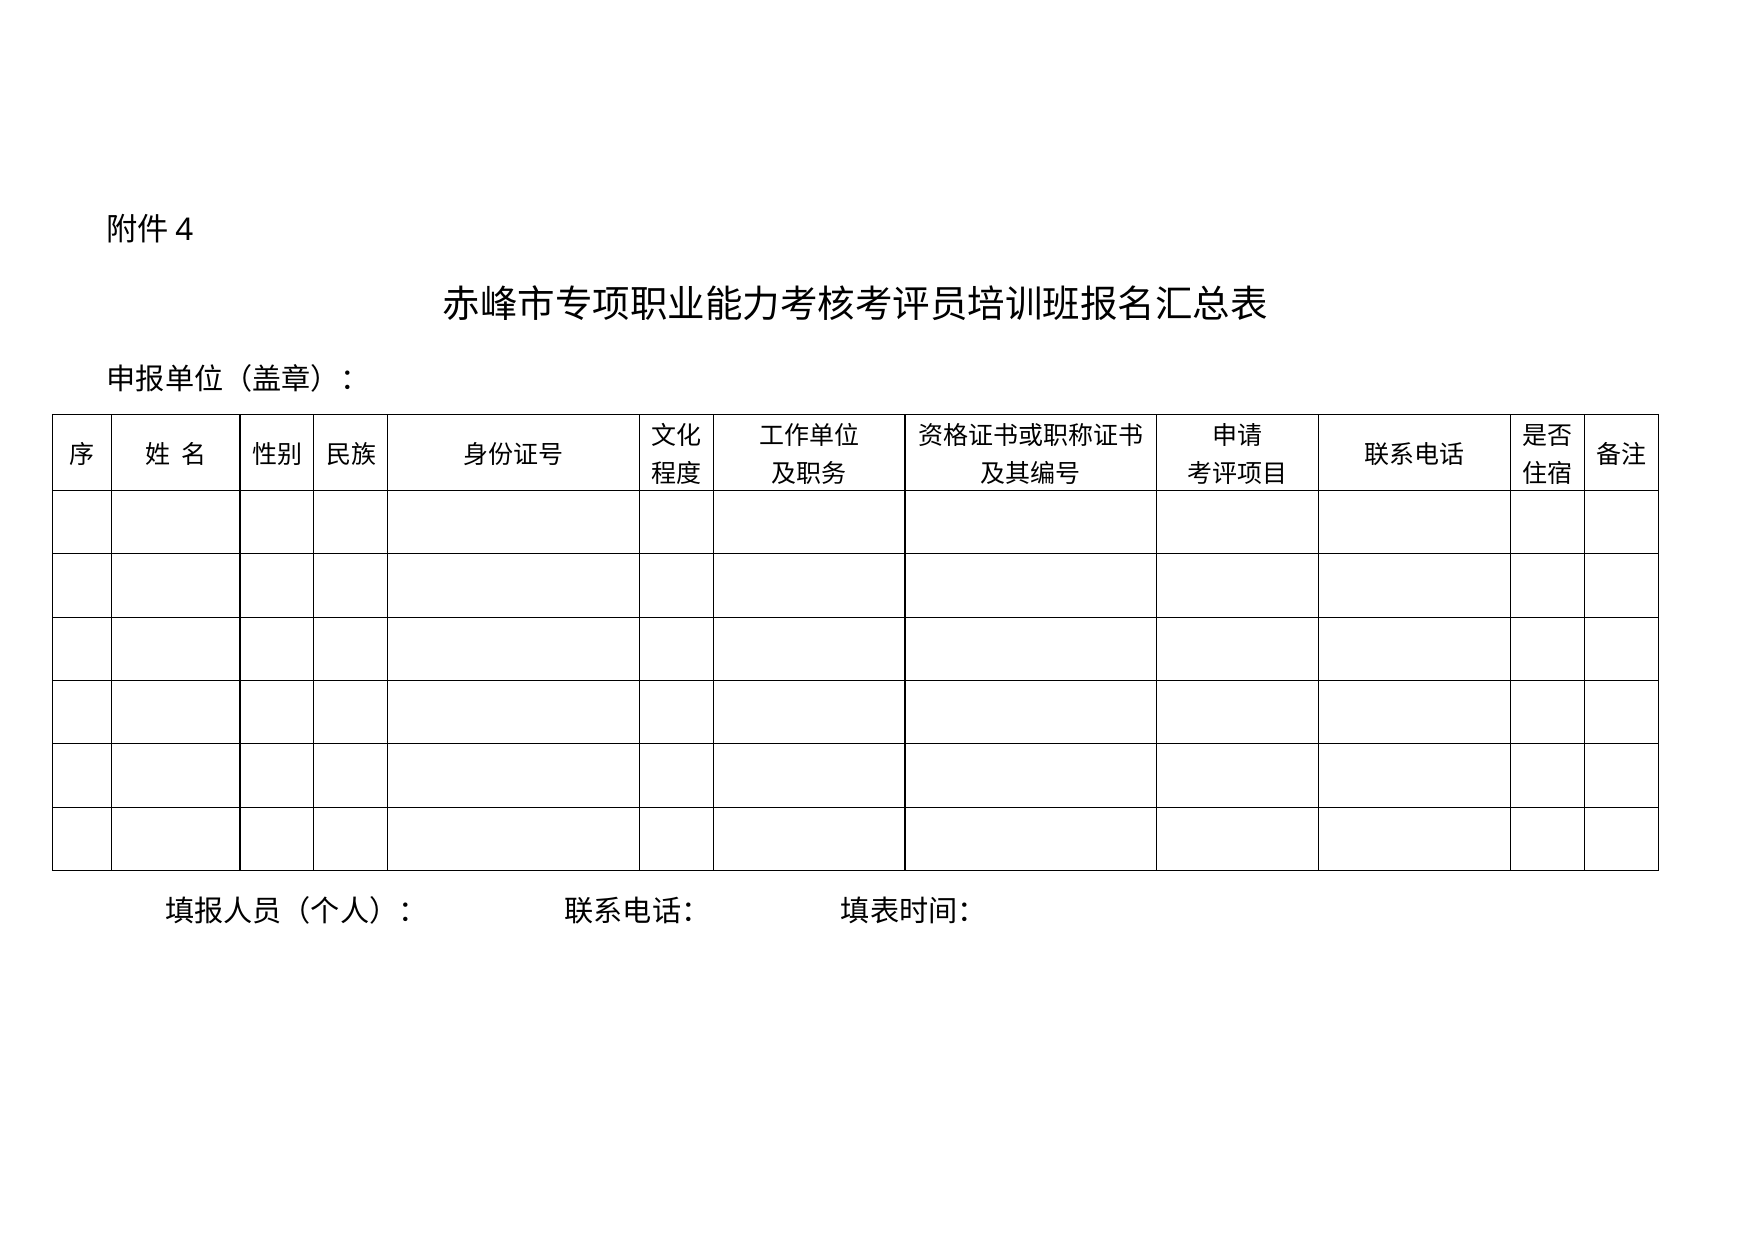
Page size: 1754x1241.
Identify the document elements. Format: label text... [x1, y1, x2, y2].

table_cell [640, 618, 713, 680]
table_cell [112, 618, 239, 680]
table_cell [1157, 491, 1318, 553]
table_cell [53, 681, 111, 743]
table_cell [53, 554, 111, 617]
table_cell [714, 491, 904, 553]
table_cell [1585, 681, 1658, 743]
table_cell [241, 618, 313, 680]
table_cell [388, 744, 639, 807]
table_cell [1319, 491, 1510, 553]
table_cell [714, 554, 904, 617]
table_cell [1157, 681, 1318, 743]
table_cell [1511, 618, 1584, 680]
table_cell [388, 681, 639, 743]
table_cell [112, 808, 239, 870]
table_cell [1157, 554, 1318, 617]
table_header 性别 [241, 415, 313, 490]
table_cell [906, 744, 1156, 807]
table_cell [388, 618, 639, 680]
table_cell [1585, 808, 1658, 870]
table_header 文化程度 [640, 415, 713, 490]
table_cell [1157, 744, 1318, 807]
table_cell [314, 744, 387, 807]
table_cell [53, 808, 111, 870]
table_cell [388, 808, 639, 870]
table_cell [714, 618, 904, 680]
table_cell [1585, 618, 1658, 680]
table_header 序 [53, 415, 111, 490]
table_header 民族 [314, 415, 387, 490]
table_cell [1319, 808, 1510, 870]
table_cell [640, 491, 713, 553]
table_cell [314, 618, 387, 680]
table_cell [1157, 808, 1318, 870]
table_cell [1319, 744, 1510, 807]
table_cell [112, 681, 239, 743]
table_cell [53, 618, 111, 680]
table_cell [714, 681, 904, 743]
table_cell [1511, 681, 1584, 743]
table_cell [1585, 744, 1658, 807]
table_cell [906, 554, 1156, 617]
table_cell [314, 808, 387, 870]
text 赤峰市专项职业能力考核考评员培训班报名汇总表 [106, 264, 1604, 339]
table_cell [1585, 491, 1658, 553]
table_cell [640, 554, 713, 617]
table_header 工作单位 及职务 [714, 415, 904, 490]
table_cell [714, 808, 904, 870]
text 申报单位（盖章）： [106, 339, 1604, 414]
table_cell [241, 554, 313, 617]
table_cell [53, 744, 111, 807]
table_cell [241, 681, 313, 743]
table_cell [314, 491, 387, 553]
table_cell [906, 808, 1156, 870]
table_cell [1511, 808, 1584, 870]
table_cell [640, 744, 713, 807]
table_cell [388, 554, 639, 617]
table_header 姓 名 [112, 415, 239, 490]
table_cell [1319, 618, 1510, 680]
table_cell [640, 808, 713, 870]
table_cell [1319, 681, 1510, 743]
table_cell [241, 744, 313, 807]
table_cell [241, 808, 313, 870]
table_header 资格证书或职称证书及其编号 [906, 415, 1156, 490]
table_cell [1511, 491, 1584, 553]
table_cell [1511, 554, 1584, 617]
table_header 备注 [1585, 415, 1658, 490]
text 附件4 [106, 189, 1604, 264]
table_cell [906, 618, 1156, 680]
table_cell [314, 681, 387, 743]
text 填报人员（个人）： 联系电话： 填表时间： [106, 871, 1604, 946]
table_cell [906, 491, 1156, 553]
table_header 是否 住宿 [1511, 415, 1584, 490]
table_cell [640, 681, 713, 743]
table_header 申请 考评项目 [1157, 415, 1318, 490]
table_cell [241, 491, 313, 553]
table_cell [53, 491, 111, 553]
table_cell [1319, 554, 1510, 617]
table_cell [112, 491, 239, 553]
table_cell [1585, 554, 1658, 617]
table_cell [388, 491, 639, 553]
table_cell [1511, 744, 1584, 807]
table_cell [314, 554, 387, 617]
table_header 联系电话 [1319, 415, 1510, 490]
table_cell [906, 681, 1156, 743]
table_header 身份证号 [388, 415, 639, 490]
table_cell [112, 744, 239, 807]
table_cell [714, 744, 904, 807]
table_cell [1157, 618, 1318, 680]
table_cell [112, 554, 239, 617]
